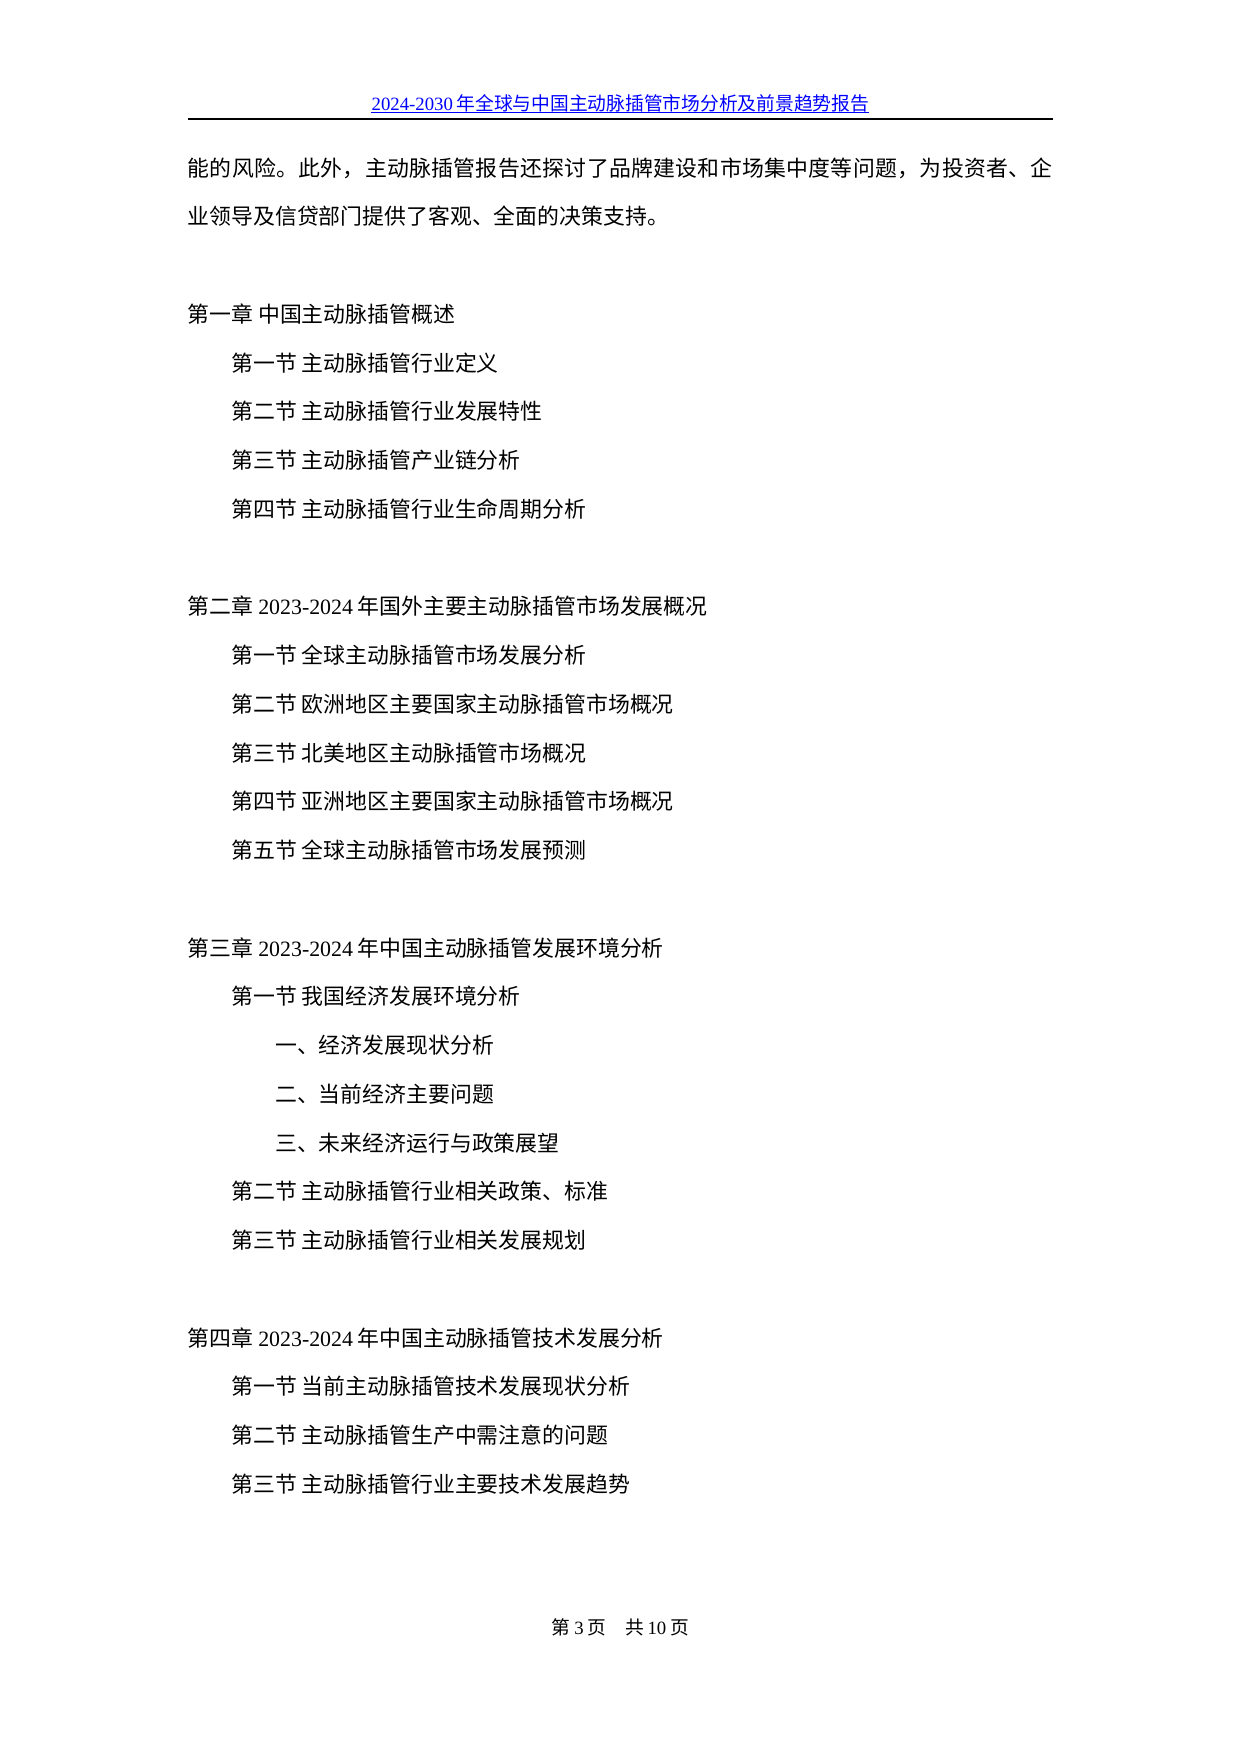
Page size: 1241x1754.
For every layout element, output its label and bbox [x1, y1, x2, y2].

text [187, 150, 1053, 1499]
